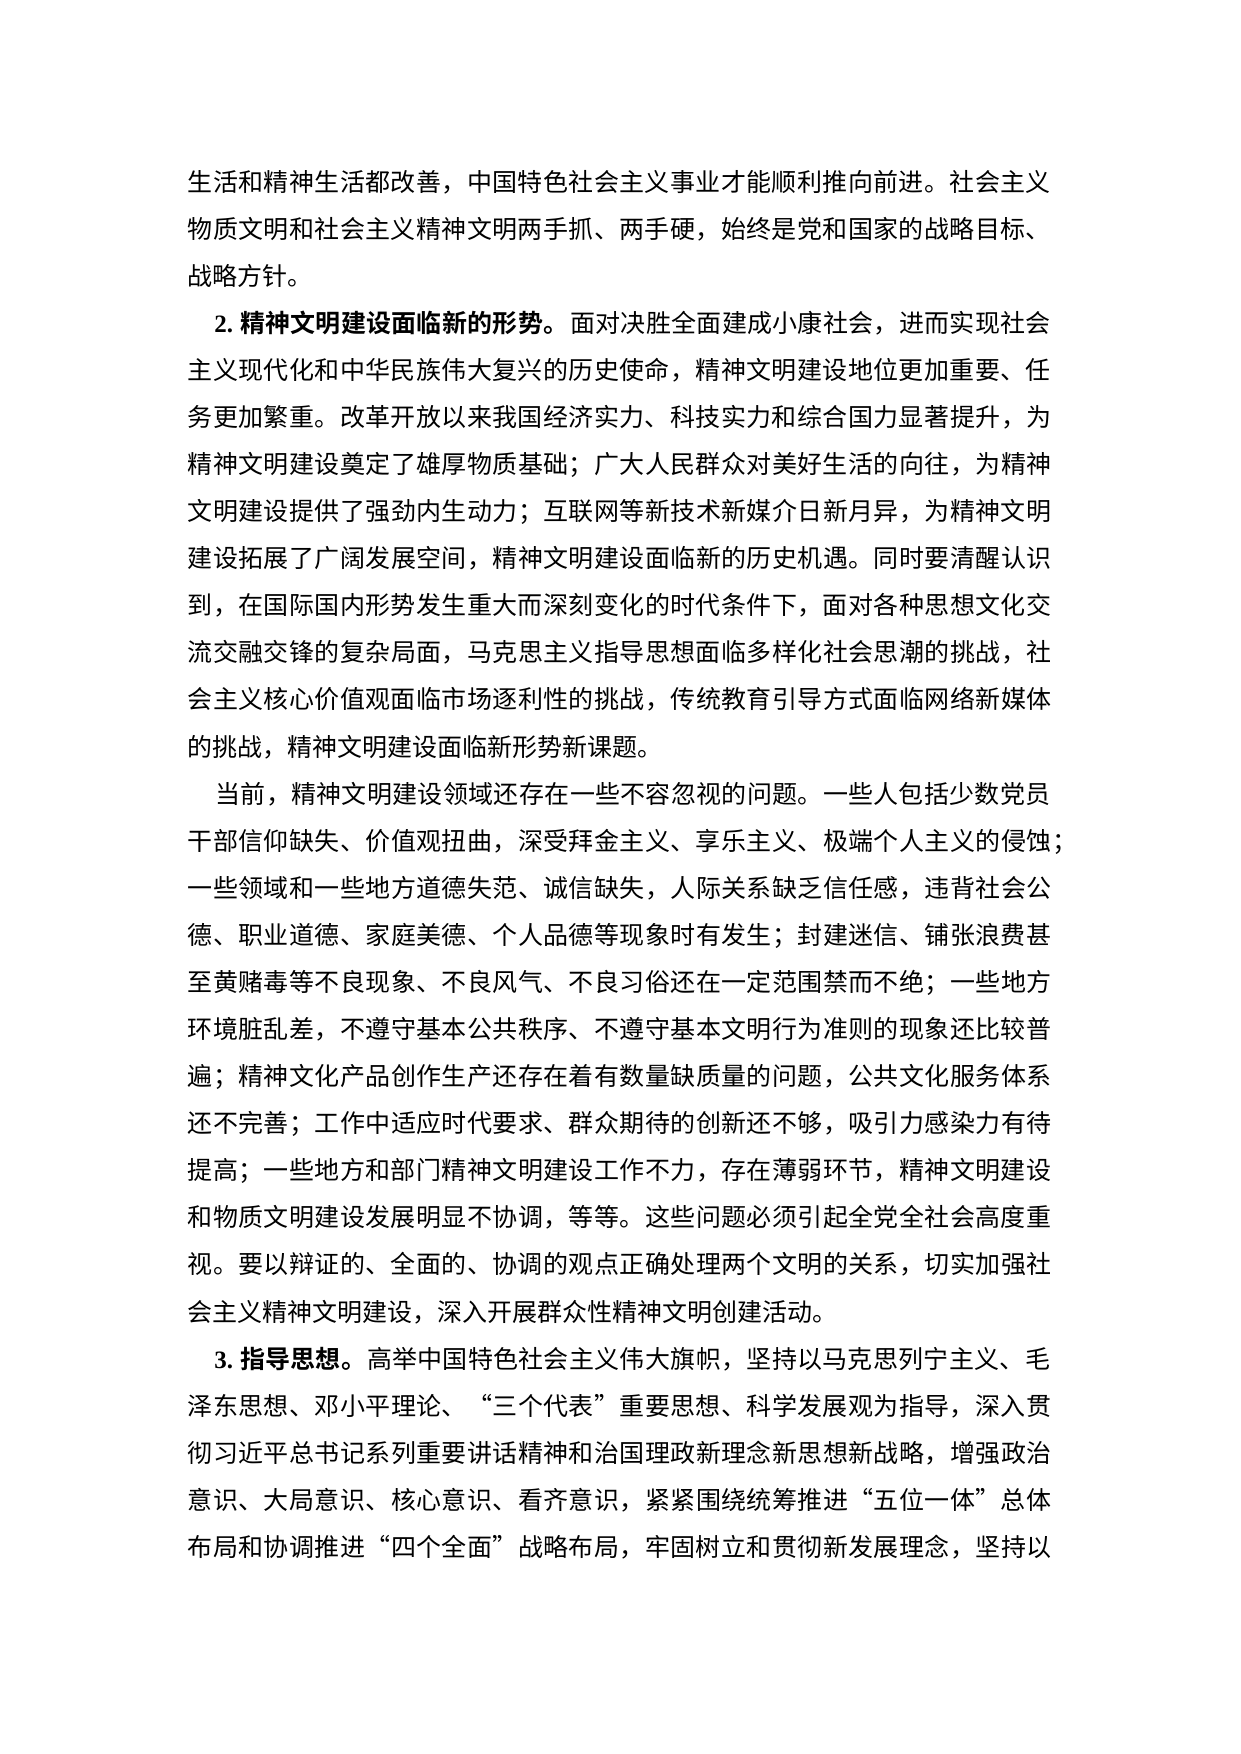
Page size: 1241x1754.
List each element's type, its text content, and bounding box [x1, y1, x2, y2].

text 当前，精神文明建设领域还存在一些不容忽视的问题。一些人包括少数党员干部信仰缺失、价值观扭曲，深受拜金主义、享乐主义、极端个人主义的侵蚀；一些领域和一些地方道德失范、诚信缺失，人际关系缺乏信任感，违背社会公德、职业道德、家庭美德、个人品德等现象时有发生；封建迷信、铺张浪费甚至黄赌毒等不良现象、不良风气、不良习俗还在一定范围禁而不绝；一些地方环境脏乱差，不遵守基本公共秩序、不遵守基本文明行为准则的现象还比较普遍；精神文化产品创作生产还存在着有数量缺质量的问题，公共文化服务体系还不完善；工作中适应时代要求、群众期待的创新还不够，吸引力感染力有待提高；一些地方和部门精神文明建设工作不力，存在薄弱环节，精神文明建设和物质文明建设发展明显不协调，等等。这些问题必须引起全党全社会高度重视。要以辩证的、全面的、协调的观点正确处理两个文明的关系，切实加强社会主义精神文明建设，深入开展群众性精神文明创建活动。 [187, 774, 1053, 1328]
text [187, 1339, 1053, 1564]
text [187, 162, 1053, 292]
text 2. 精神文明建设面临新的形势。面对决胜全面建成小康社会，进而实现社会主义现代化和中华民族伟大复兴的历史使命，精神文明建设地位更加重要、任务更加繁重。改革开放以来我国经济实力、科技实力和综合国力显著提升，为精神文明建设奠定了雄厚物质基础；广大人民群众对美好生活的向往，为精神文明建设提供了强劲内生动力；互联网等新技术新媒介日新月异，为精神文明建设拓展了广阔发展空间，精神文明建设面临新的历史机遇。同时要清醒认识到，在国际国内形势发生重大而深刻变化的时代条件下，面对各种思想文化交流交融交锋的复杂局面，马克思主义指导思想面临多样化社会思潮的挑战，社会主义核心价值观面临市场逐利性的挑战，传统教育引导方式面临网络新媒体的挑战，精神文明建设面临新形势新课题。 [187, 303, 1053, 763]
